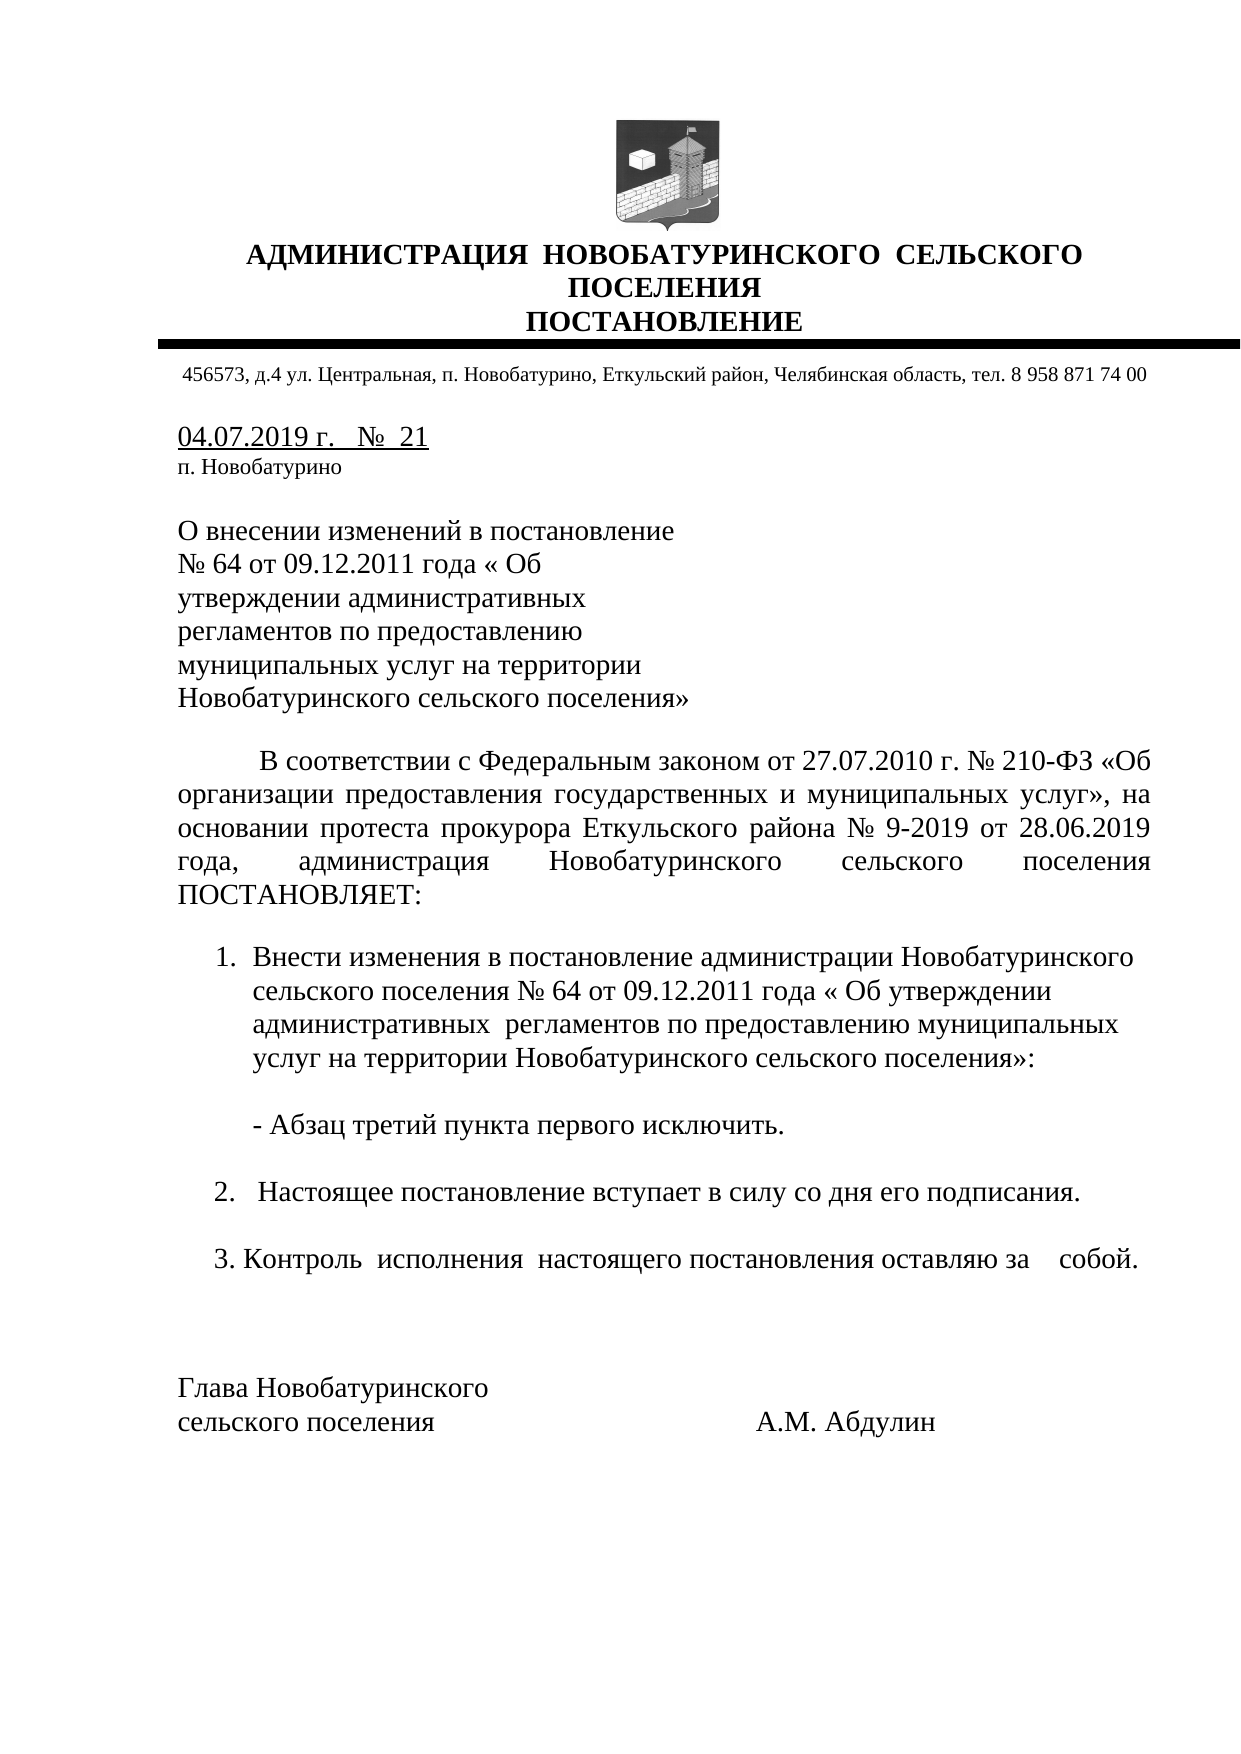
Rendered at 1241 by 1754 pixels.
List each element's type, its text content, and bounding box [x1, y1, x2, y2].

text утверждении административных [177, 580, 1152, 613]
text регламентов по предоставлению [177, 613, 1152, 647]
text п. Новобатурино [177, 453, 1152, 479]
list - Абзац третий пункта первого исключить. [252, 1107, 1152, 1140]
list Внести изменения в постановление администрации Новобатуринского сельского поселения № 64 от 09.12.2011 года « Об утверждении административных регламентов по предоставлению муниципальных услуг на территории Новобатуринского сельского поселения»: [215, 939, 1152, 1073]
text О внесении изменений в постановление [177, 513, 1152, 546]
text АДМИНИСТРАЦИЯ НОВОБАТУРИНСКОГО СЕЛЬСКОГО ПОСЕЛЕНИЯ [177, 237, 1152, 304]
text муниципальных услуг на территории [177, 647, 1152, 680]
text 456573, д.4 ул. Центральная, п. Новобатурино, Еткульский район, Челябинская область, тел. 8 958 871 74 00 [177, 362, 1152, 386]
text № 64 от 09.12.2011 года « Об [177, 546, 1152, 580]
text 2. Настоящее постановление вступает в силу со дня его подписания. [177, 1174, 1152, 1207]
text 3. Контроль исполнения настоящего постановления оставляю за собой. [177, 1241, 1152, 1274]
text В соответствии с Федеральным законом от 27.07.2010 г. № 210-ФЗ «Об организации предоставления государственных и муниципальных услуг», на основании протеста прокурора Еткульского района № 9-2019 от 28.06.2019 года, администрация Новобатуринского сельского поселения ПОСТАНОВЛЯЕТ: [177, 743, 1152, 910]
text ПОСТАНОВЛЕНИЕ [177, 304, 1152, 337]
text Новобатуринского сельского поселения» [177, 680, 1152, 714]
text сельского поселения А.М. Абдулин [177, 1404, 1152, 1437]
text Глава Новобатуринского [177, 1370, 1152, 1404]
picture [615, 118, 721, 231]
text 04.07.2019 г. № 21 [177, 419, 1152, 453]
